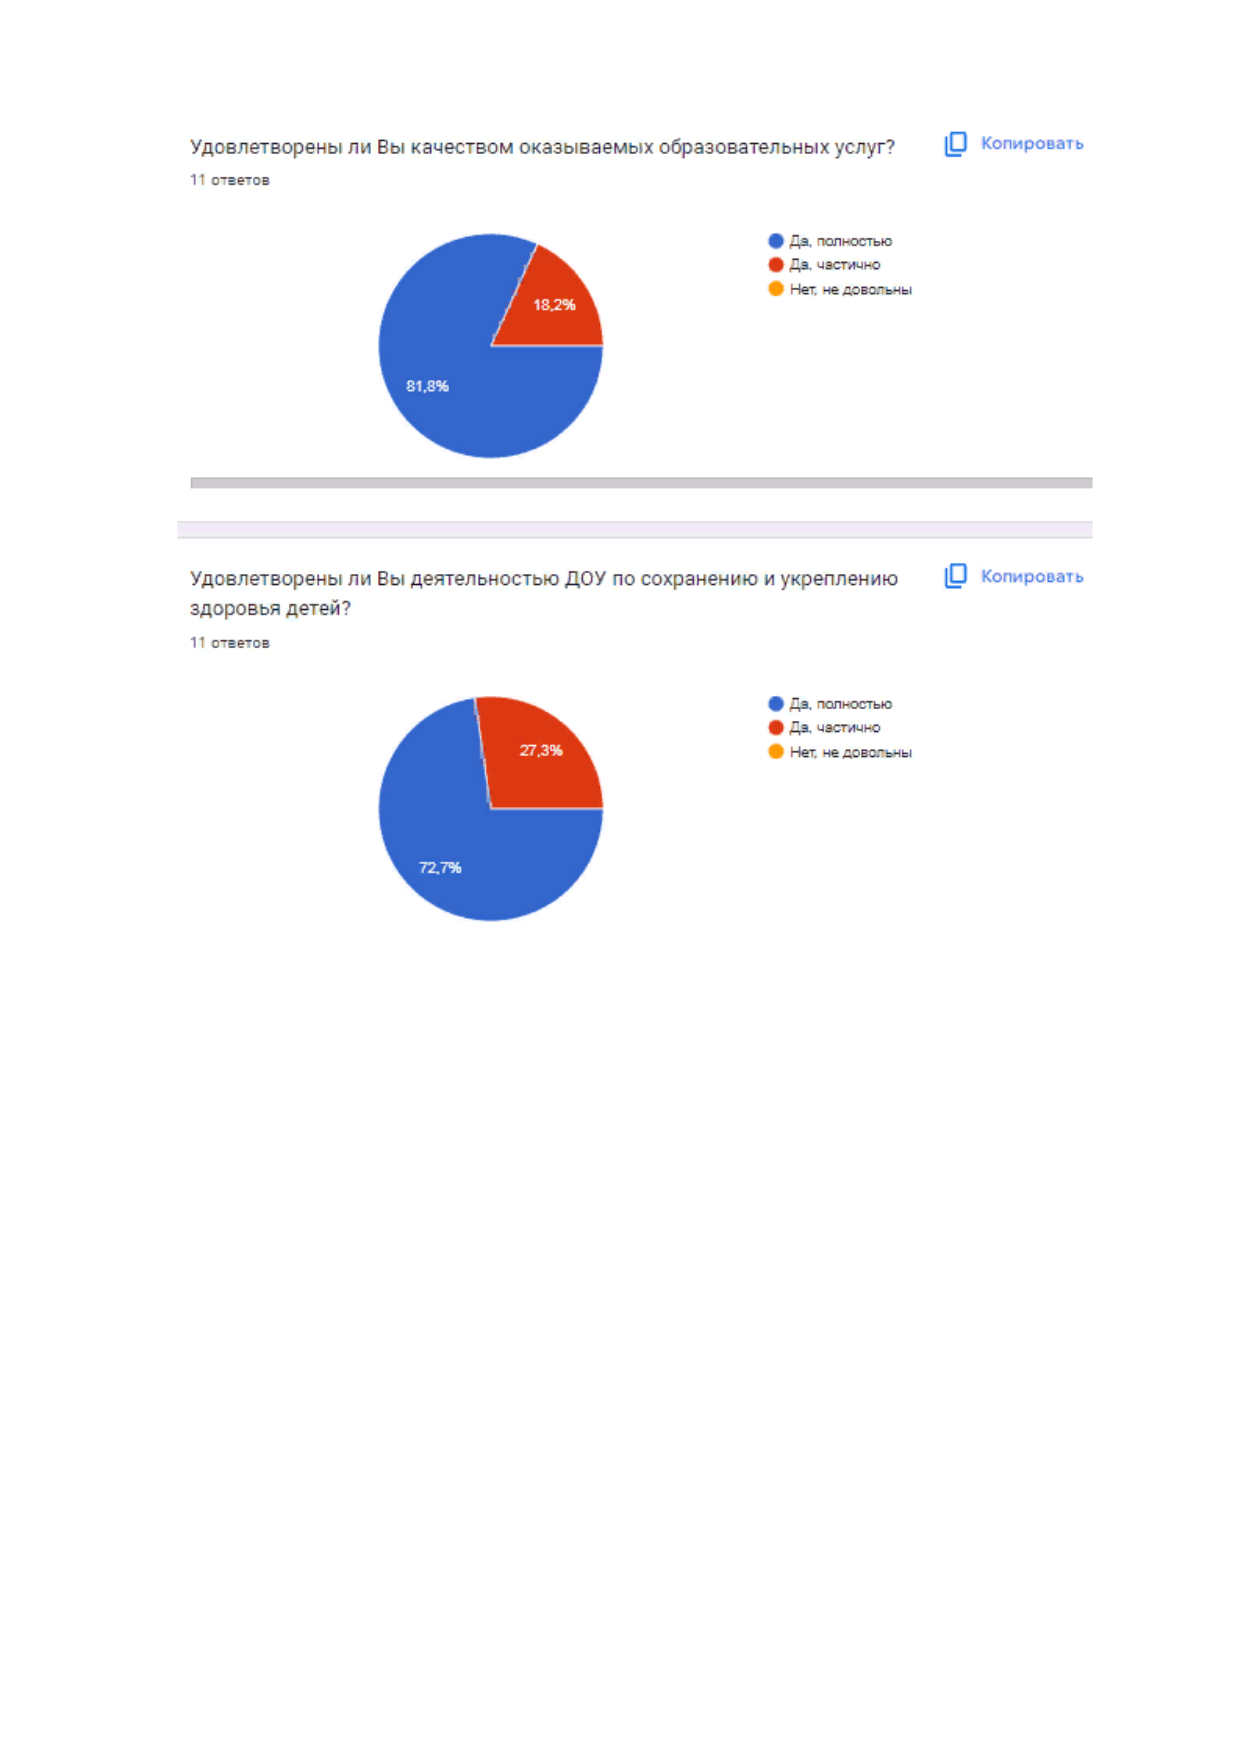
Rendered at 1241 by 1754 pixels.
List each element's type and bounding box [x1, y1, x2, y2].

picture [177, 118, 1093, 928]
